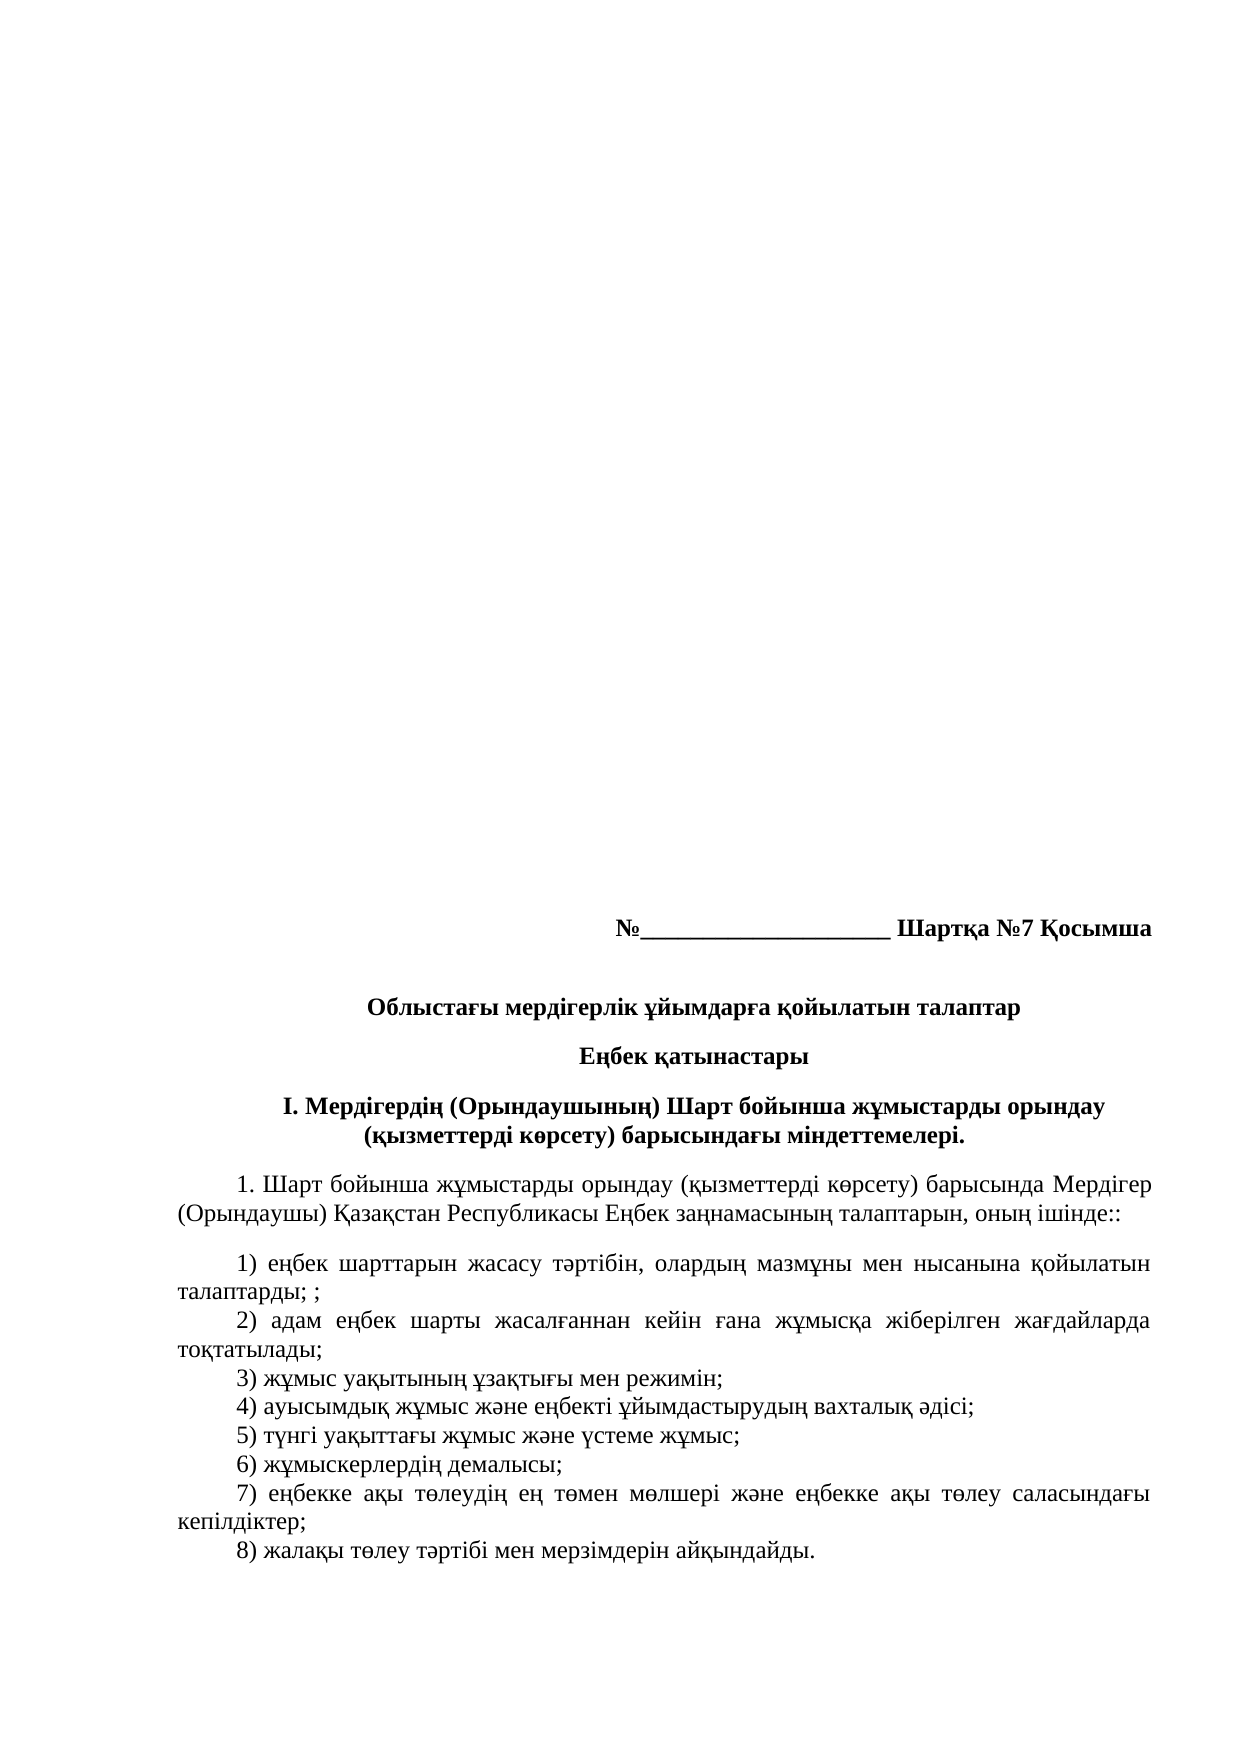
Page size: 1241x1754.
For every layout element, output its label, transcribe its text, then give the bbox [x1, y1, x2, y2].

text 4) ауысымдық жұмыс және еңбекті ұйымдастырудың вахталық әдісі; [177, 1391, 1152, 1420]
text 1) еңбек шарттарын жасасу тәртібін, олардың мазмұны мен нысанына қойылатын талаптарды; ; [177, 1248, 1152, 1305]
text 1. Шарт бойынша жұмыстарды орындау (қызметтерді көрсету) барысында Мердігер (Орындаушы) Қазақстан Республикасы Еңбек заңнамасының талаптарын, оның ішінде:: [177, 1169, 1152, 1227]
text Облыстағы мердігерлік ұйымдарға қойылатын талаптар [177, 992, 1152, 1021]
text 6) жұмыскерлердің демалысы; [177, 1449, 1152, 1478]
text 8) жалақы төлеу тәртібі мен мерзімдерін айқындайды. [177, 1535, 1152, 1564]
text 7) еңбекке ақы төлеудің ең төмен мөлшері және еңбекке ақы төлеу саласындағы кепілдіктер; [177, 1478, 1152, 1535]
text Еңбек қатынастары [177, 1041, 1152, 1070]
text 3) жұмыс уақытының ұзақтығы мен режимін; [177, 1363, 1152, 1391]
text №____________________ Шартқа №7 Қосымша [177, 913, 1152, 942]
text I. Мердігердің (Орындаушының) Шарт бойынша жұмыстарды орындау (қызметтерді көрсету) барысындағы міндеттемелері. [177, 1091, 1152, 1148]
text 2) адам еңбек шарты жасалғаннан кейін ғана жұмысқа жіберілген жағдайларда тоқтатылады; [177, 1305, 1152, 1363]
text 5) түнгі уақыттағы жұмыс және үстеме жұмыс; [177, 1420, 1152, 1449]
